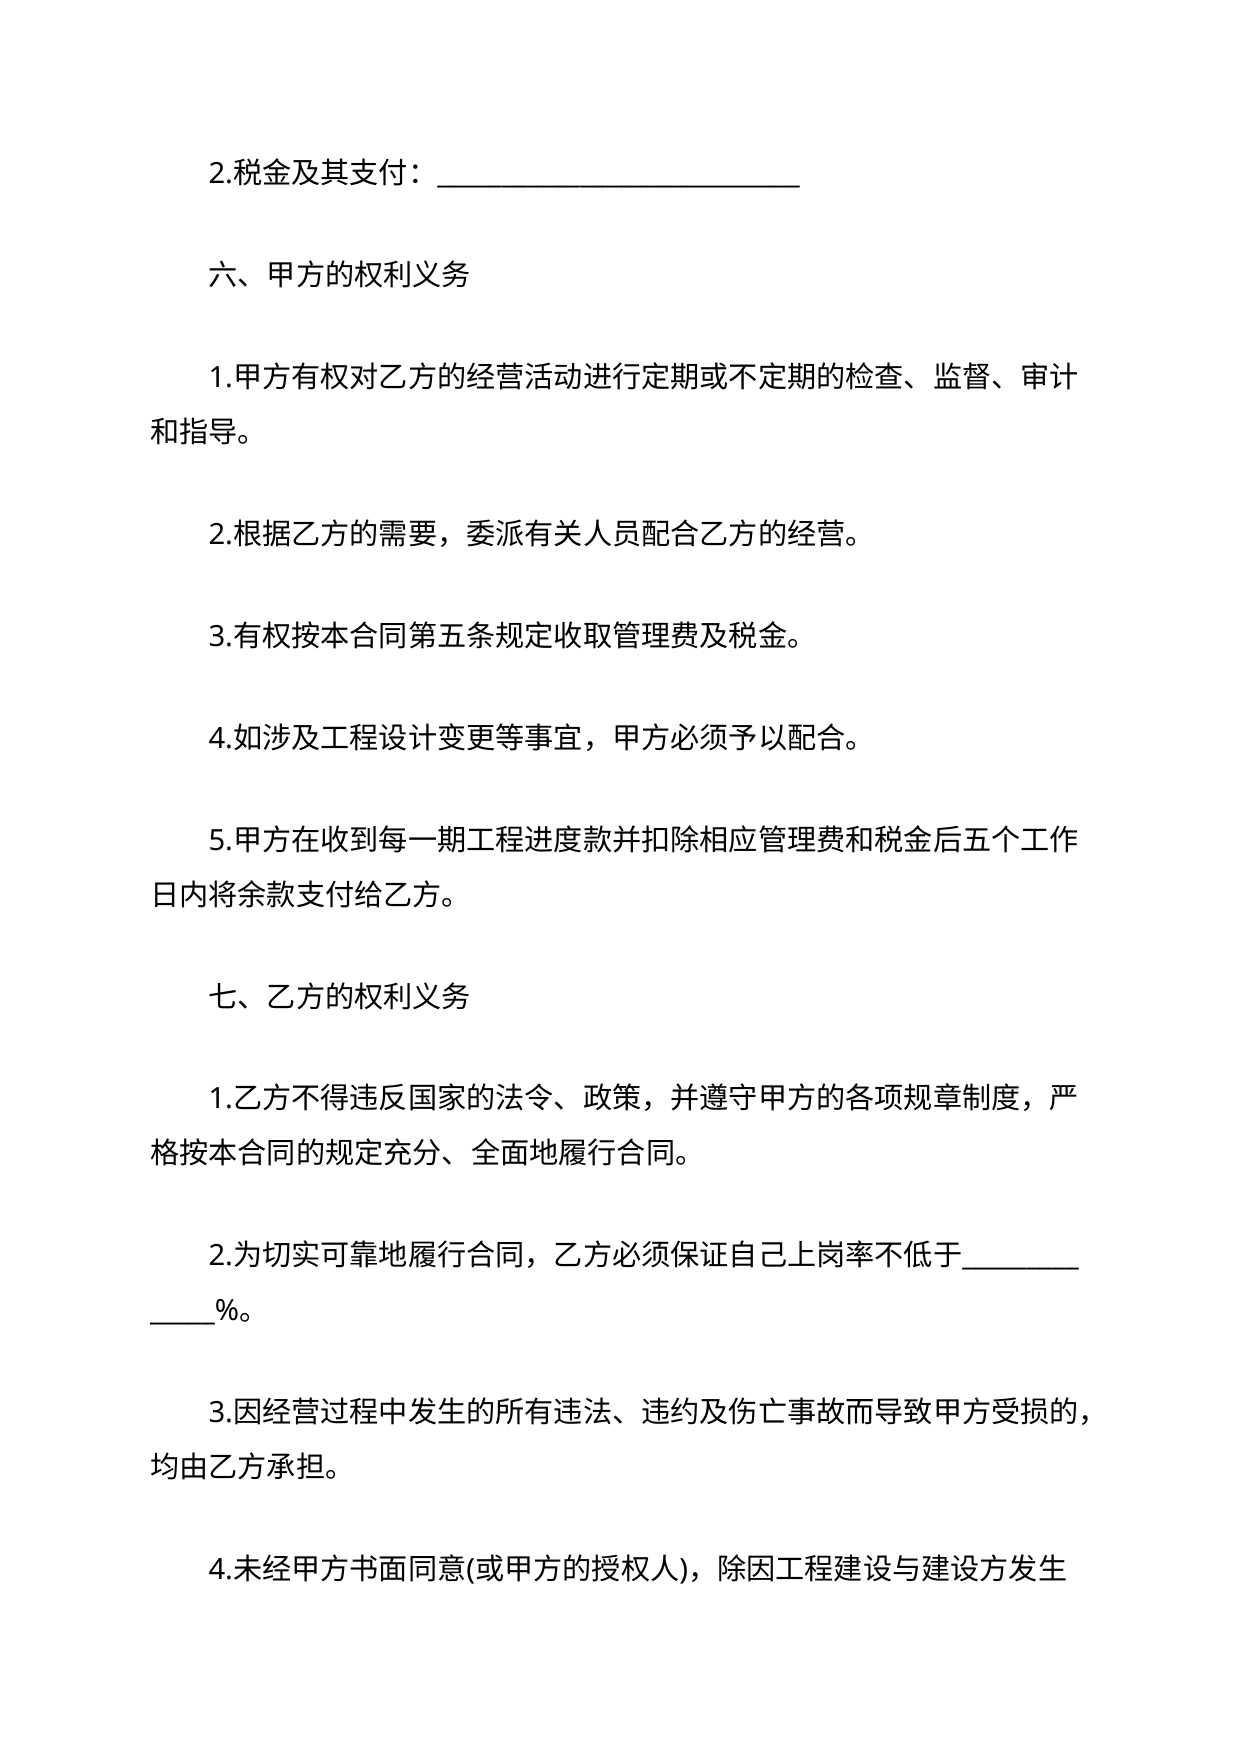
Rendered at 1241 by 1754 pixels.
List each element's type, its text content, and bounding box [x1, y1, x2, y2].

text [150, 1546, 1090, 1588]
text 1.乙方不得违反国家的法令、政策，并遵守甲方的各项规章制度，严格按本合同的规定充分、全面地履行合同。 [150, 1075, 1090, 1172]
text 2.根据乙方的需要，委派有关人员配合乙方的经营。 [150, 511, 1090, 553]
text 七、乙方的权利义务 [150, 973, 1090, 1016]
text 5.甲方在收到每一期工程进度款并扣除相应管理费和税金后五个工作日内将余款支付给乙方。 [150, 816, 1090, 914]
text 4.如涉及工程设计变更等事宜，甲方必须予以配合。 [150, 714, 1090, 757]
text 2.税金及其支付：____________________________ [150, 150, 1090, 192]
text 2.为切实可靠地履行合同，乙方必须保证自己上岗率不低于______________%。 [150, 1232, 1090, 1329]
text 六、甲方的权利义务 [150, 252, 1090, 294]
text 3.有权按本合同第五条规定收取管理费及税金。 [150, 612, 1090, 655]
text 3.因经营过程中发生的所有违法、违约及伤亡事故而导致甲方受损的，均由乙方承担。 [150, 1389, 1090, 1486]
text 1.甲方有权对乙方的经营活动进行定期或不定期的检查、监督、审计和指导。 [150, 354, 1090, 451]
